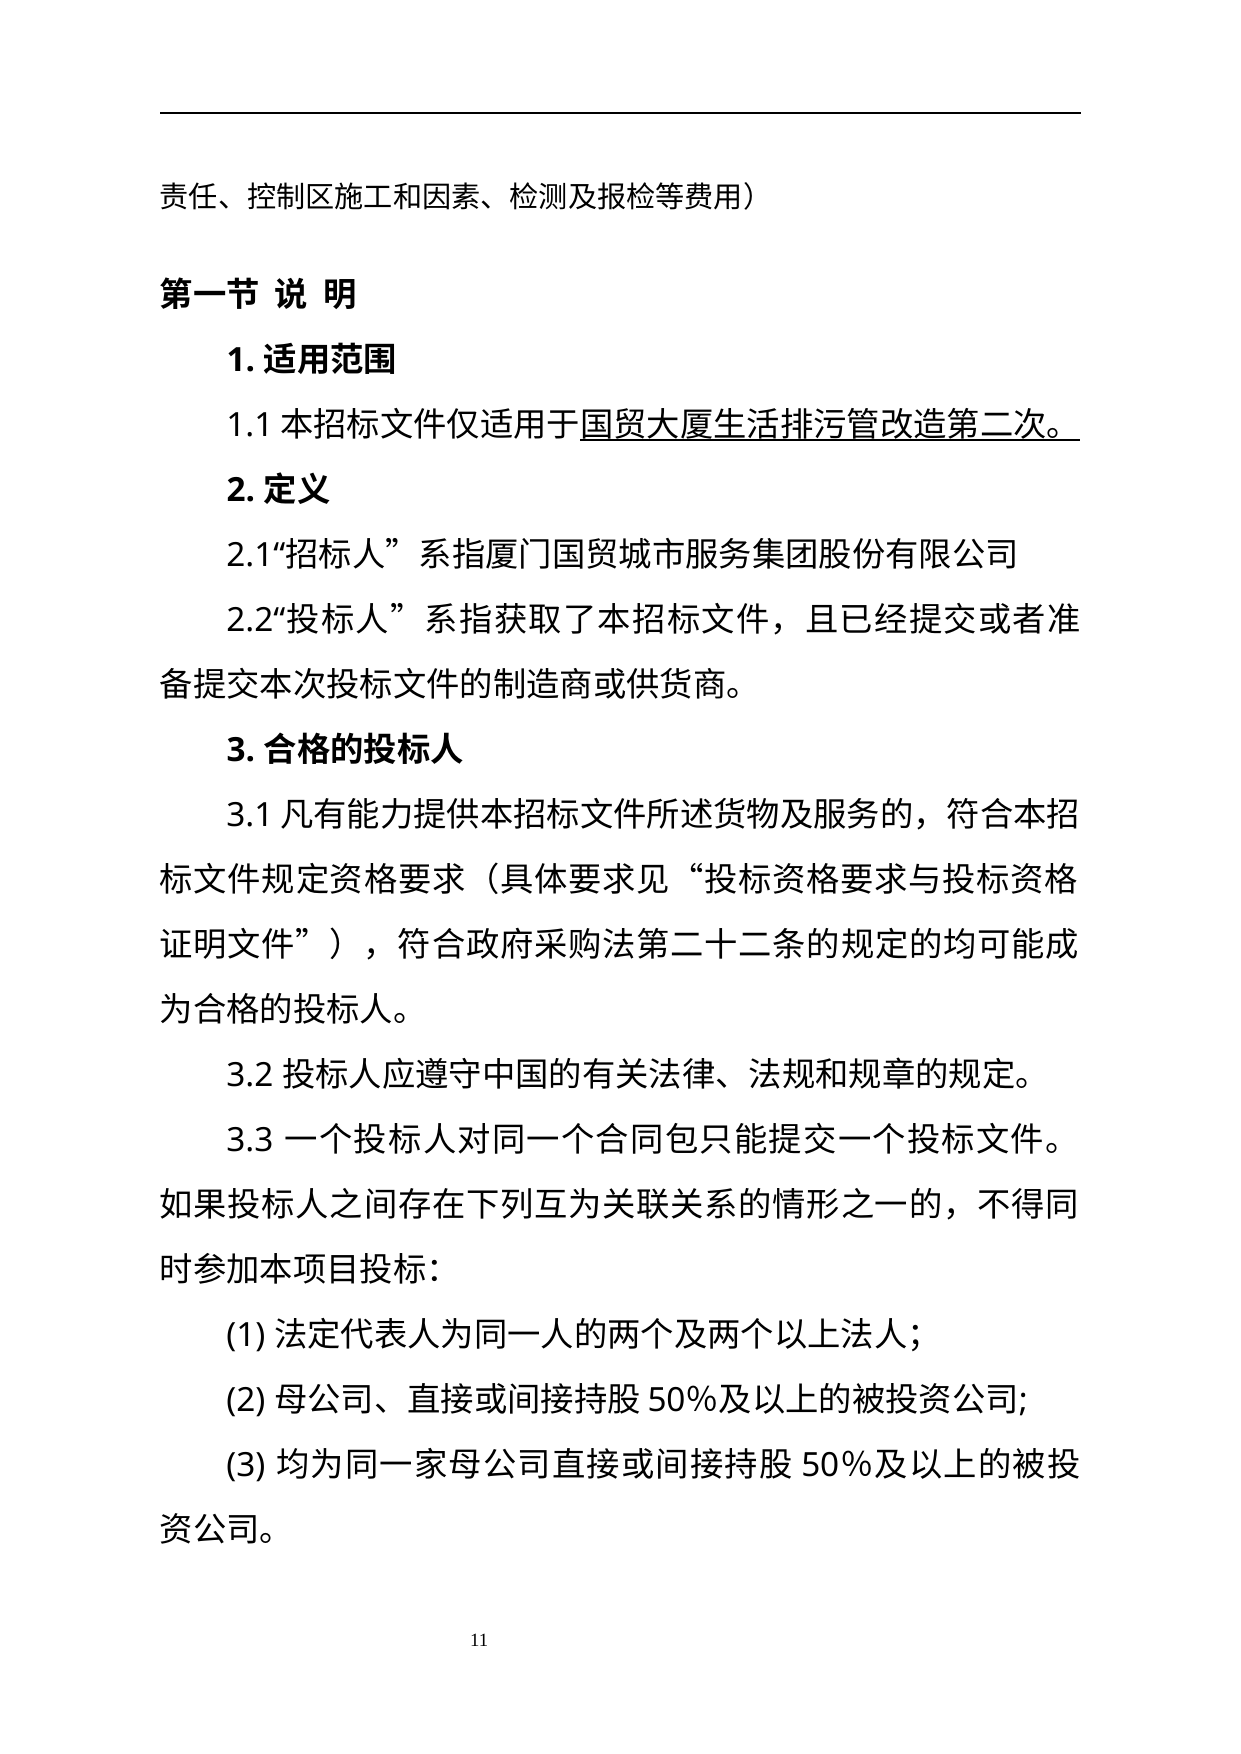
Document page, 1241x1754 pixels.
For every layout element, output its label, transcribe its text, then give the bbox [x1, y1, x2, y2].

text 2.2“投标人”系指获取了本招标文件，且已经提交或者准备提交本次投标文件的制造商或供货商。 [159, 584, 1081, 714]
text 3.2 投标人应遵守中国的有关法律、法规和规章的规定。 [159, 1039, 1081, 1104]
text 2.1“招标人”系指厦门国贸城市服务集团股份有限公司 [159, 519, 1081, 584]
text (1) 法定代表人为同一人的两个及两个以上法人； [159, 1299, 1081, 1364]
text 1. 适用范围 [159, 324, 1081, 389]
text (3) 均为同一家母公司直接或间接持股50％及以上的被投资公司。 [159, 1429, 1081, 1559]
text 2. 定义 [159, 454, 1081, 519]
subtitle 第一节 说 明 [159, 259, 1081, 324]
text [159, 162, 1081, 227]
text (2) 母公司、直接或间接持股50％及以上的被投资公司; [159, 1364, 1081, 1429]
text 3.3 一个投标人对同一个合同包只能提交一个投标文件。如果投标人之间存在下列互为关联关系的情形之一的，不得同时参加本项目投标： [159, 1104, 1081, 1299]
text 3. 合格的投标人 [159, 714, 1081, 779]
text 3.1凡有能力提供本招标文件所述货物及服务的，符合本招标文件规定资格要求（具体要求见“投标资格要求与投标资格证明文件”），符合政府采购法第二十二条的规定的均可能成为合格的投标人。 [159, 779, 1081, 1039]
text 1.1本招标文件仅适用于国贸大厦生活排污管改造第二次。 [159, 389, 1081, 454]
